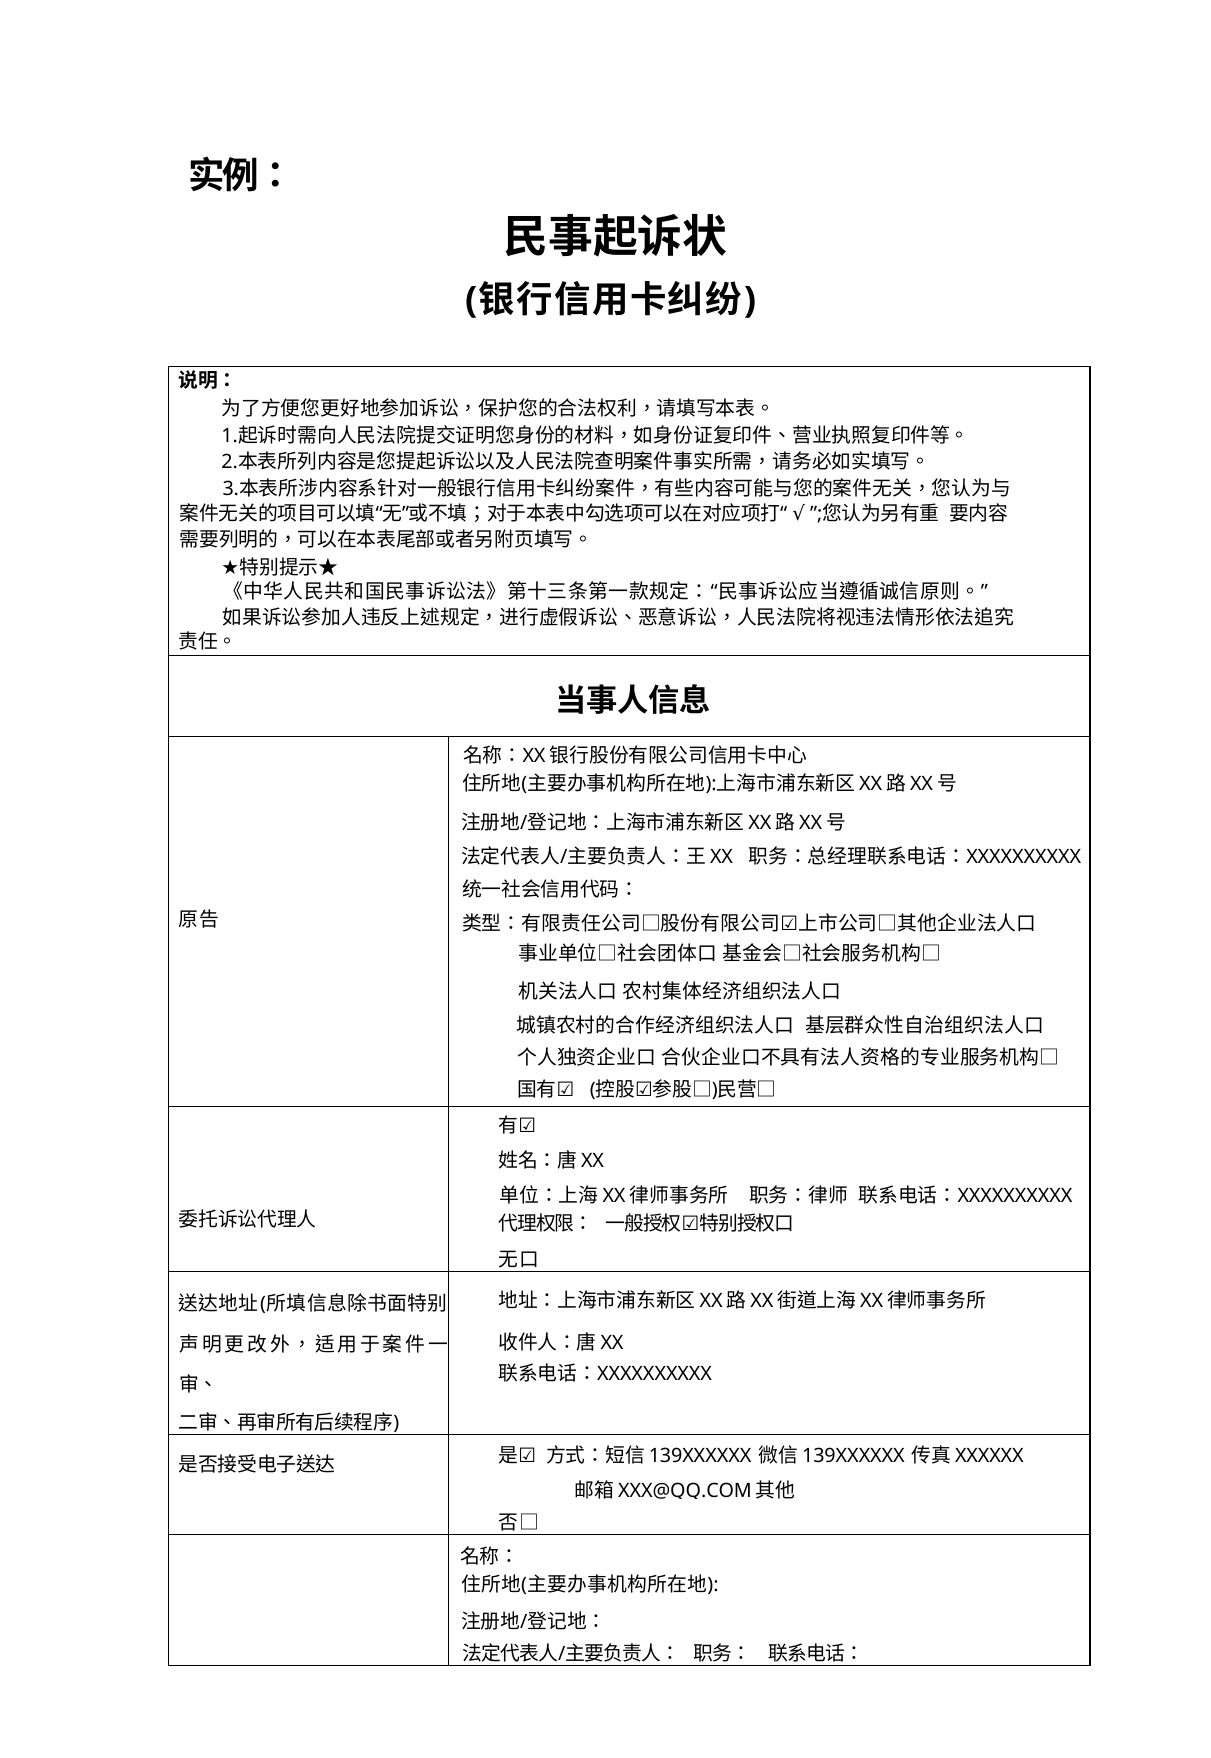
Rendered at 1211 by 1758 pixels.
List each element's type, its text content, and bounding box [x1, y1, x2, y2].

text (银行信用卡纠纷) [465, 277, 1091, 322]
table_cell 有☑ 姓名：唐XX 单位：上海XX律师事务所 职务：律师 联系电话：XXXXXXXXXX 代理权限： 一般授权☑特别授权口 无口 [449, 1107, 1089, 1271]
table_cell 是☑ 方式：短信139XXXXXX 微信139XXXXXX 传真XXXXXX 邮箱XXX@QQ.COM其他 否□ [449, 1435, 1089, 1534]
text 实例： [188, 152, 1091, 197]
table_cell 地址：上海市浦东新区XX路XX街道上海XX律师事务所 收件人：唐XX 联系电话：XXXXXXXXXX [449, 1272, 1089, 1434]
table_cell 名称：XX银行股份有限公司信用卡中心 住所地(主要办事机构所在地):上海市浦东新区XX路XX号 注册地/登记地：上海市浦东新区XX路XX号 法定代表人/主要负责人：王XX 职务：总经理联系电话：XXXXXXXXXX 统一社会信用代码： 类型：有限责任公司□股份有限公司☑上市公司□其他企业法人口 事业单位□社会团体口 基金会□社会服务机构□ 机关法人口 农村集体经济组织法人口 城镇农村的合作经济组织法人口 基层群众性自治组织法人口 个人独资企业口 合伙企业口不具有法人资格的专业服务机构□ 国有☑ (控股☑参股□)民营□ [449, 737, 1089, 1106]
table_cell 当事人信息 [169, 656, 1089, 736]
text 民事起诉状 [504, 208, 1091, 263]
table_cell 送达地址(所填信息除书面特别 声明更改外，适用于案件一审、 二审、再审所有后续程序) [169, 1272, 448, 1434]
table_cell 原告 [169, 737, 448, 1106]
table_cell 是否接受电子送达 [169, 1435, 448, 1534]
table_cell 委托诉讼代理人 [169, 1107, 448, 1271]
table_header 说明： 为了方便您更好地参加诉讼，保护您的合法权利，请填写本表。 1.起诉时需向人民法院提交证明您身份的材料，如身份证复印件、营业执照复印件等。 2.本表所列内容是您提起诉讼以及人民法院查明案件事实所需，请务必如实填写。 3.本表所涉内容系针对一般银行信用卡纠纷案件，有些内容可能与您的案件无关，您认为与 案件无关的项目可以填“无”或不填；对于本表中勾选项可以在对应项打“ √ ”;您认为另有重 要内容需要列明的，可以在本表尾部或者另附页填写。 ★特别提示★ 《中华人民共和国民事诉讼法》第十三条第一款规定：“民事诉讼应当遵循诚信原则。” 如果诉讼参加人违反上述规定，进行虚假诉讼、恶意诉讼，人民法院将视违法情形依法追究 责任。 [169, 367, 1089, 654]
table_cell 名称： 住所地(主要办事机构所在地): 注册地/登记地： 法定代表人/主要负责人： 职务： 联系电话： [449, 1535, 1089, 1665]
table_cell [169, 1535, 448, 1665]
